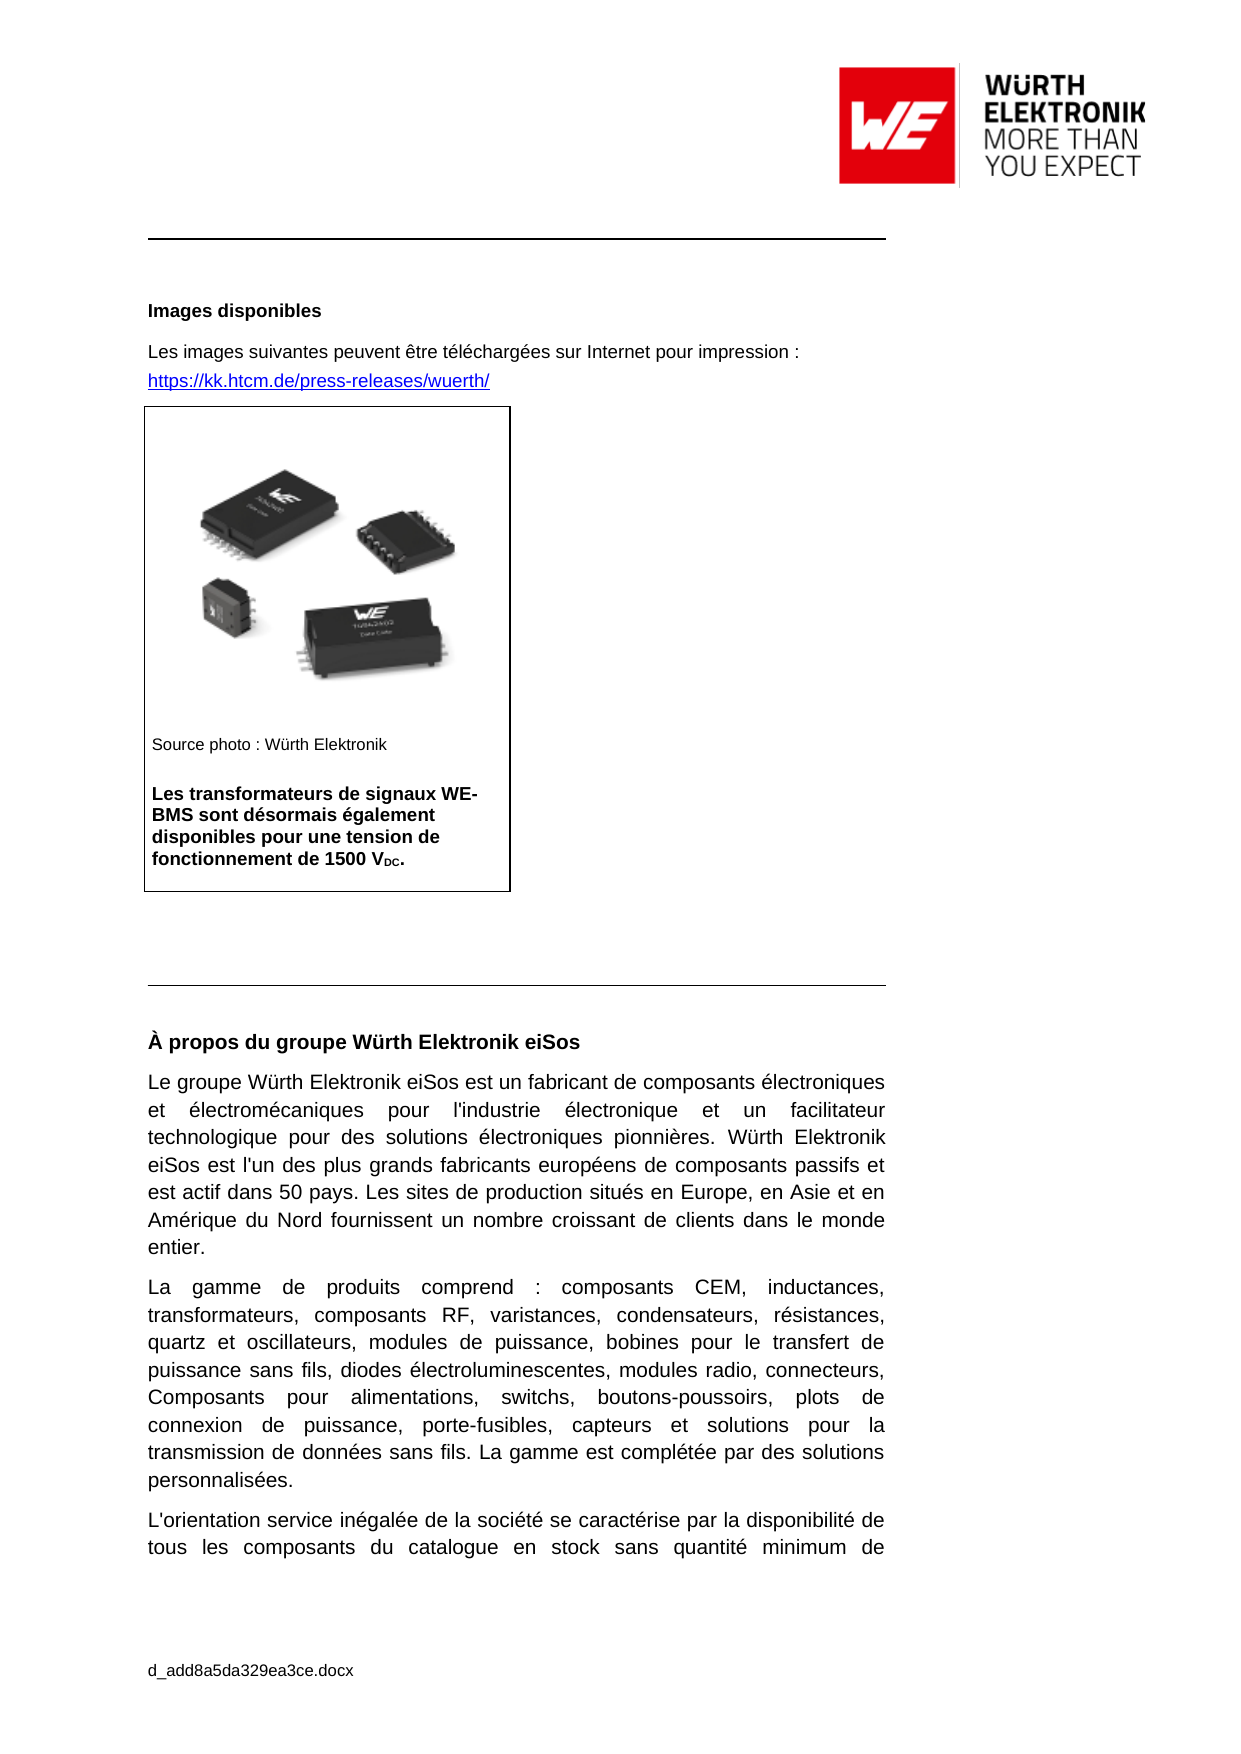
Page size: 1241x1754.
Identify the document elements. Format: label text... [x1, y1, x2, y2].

text La gamme de produits comprend : composants CEM, inductances, transformateurs, composants RF, varistances, condensateurs, résistances, quartz et oscillateurs, modules de puissance, bobines pour le transfert de puissance sans fils, diodes électroluminescentes, modules radio, connecteurs, Composants pour alimentations, switchs, boutons-poussoirs, plots de connexion de puissance, porte-fusibles, capteurs et solutions pour la transmission de données sans fils. La gamme est complétée par des solutions personnalisées. [148, 1275, 886, 1492]
text Les images suivantes peuvent être téléchargées sur Internet pour impression : https://kk.htcm.de/press-releases/wuerth/ [148, 335, 886, 394]
text À propos du groupe Würth Elektronik eiSos [148, 1030, 886, 1054]
table_header Source photo : Würth Elektronik Les transformateurs de signaux WE-BMS sont désormais également disponibles pour une tension de fonctionnement de 1500 VDC. [145, 407, 509, 891]
text Le groupe Würth Elektronik eiSos est un fabricant de composants électroniques et électromécaniques pour l'industrie électronique et un facilitateur technologique pour des solutions électroniques pionnières. Würth Elektronik eiSos est l'un des plus grands fabricants européens de composants passifs et est actif dans 50 pays. Les sites de production situés en Europe, en Asie et en Amérique du Nord fournissent un nombre croissant de clients dans le monde entier. [148, 1070, 886, 1259]
text Images disponibles [148, 294, 886, 323]
picture [151, 431, 502, 735]
picture [835, 63, 1146, 188]
